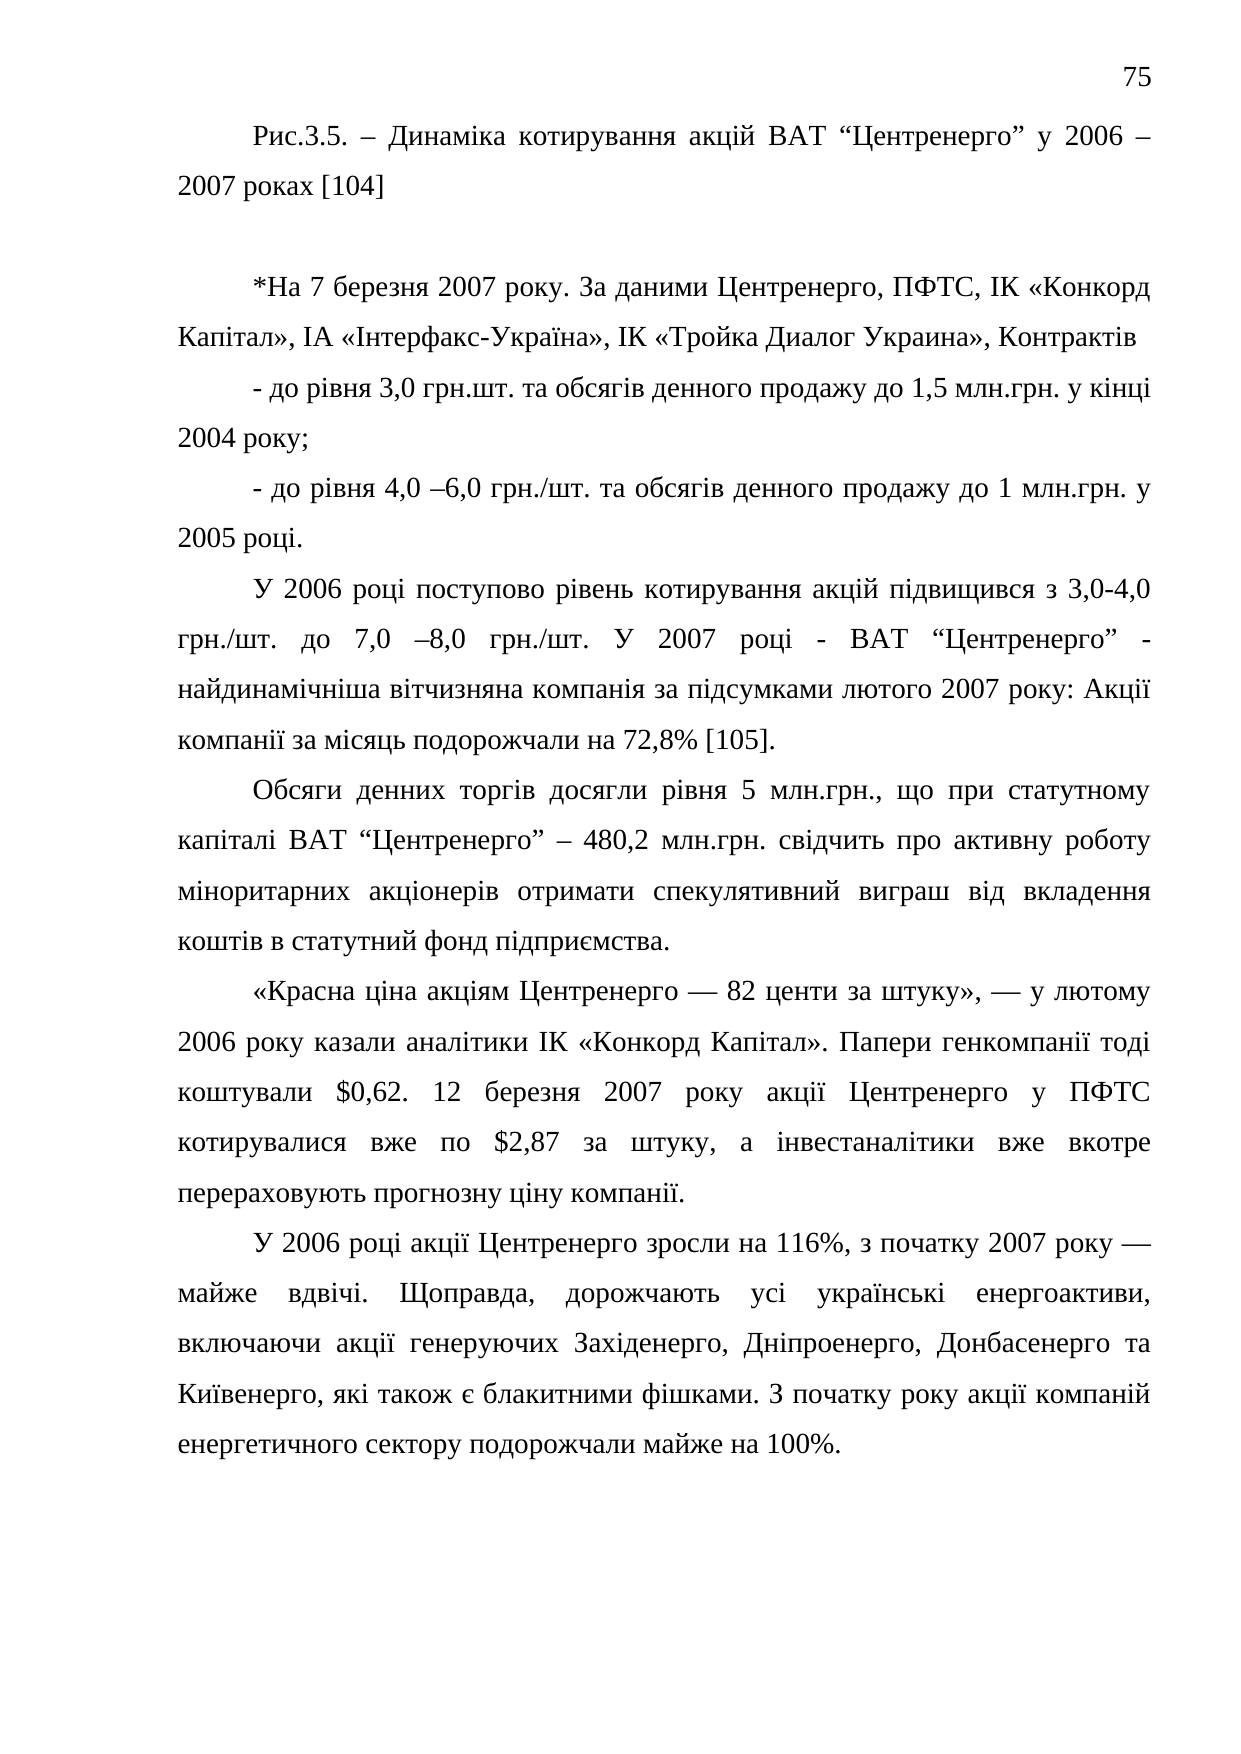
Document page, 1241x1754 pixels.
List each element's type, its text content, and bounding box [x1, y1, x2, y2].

text Обсяги денних торгів досягли рівня 5 млн.грн., що при статутному капіталі ВАТ “Центренерго” – 480,2 млн.грн. свідчить про активну роботу міноритарних акціонерів отримати спекулятивний виграш від вкладення коштів в статутний фонд підприємства. [177, 772, 1152, 957]
text - до рівня 3,0 грн.шт. та обсягів денного продажу до 1,5 млн.грн. у кінці 2004 року; [177, 370, 1152, 453]
text У 2006 році акції Центренерго зросли на 116%, з початку 2007 року — майже вдвічі. Щоправда, дорожчають усі українські енергоактиви, включаючи акції генеруючих Західенерго, Дніпроенерго, Донбасенерго та Київенерго, які також є блакитними фішками. З початку року акції компаній енергетичного сектору подорожчали майже на 100%. [177, 1225, 1152, 1460]
text Рис.3.5. – Динаміка котирування акцій ВАТ “Центренерго” у 2006 – 2007 роках [104] [177, 118, 1152, 202]
text - до рівня 4,0 –6,0 грн./шт. та обсягів денного продажу до 1 млн.грн. у 2005 році. [177, 470, 1152, 554]
text *На 7 березня 2007 року. За даними Центренерго, ПФТС, ІК «Конкорд Капітал», ІА «Інтерфакс-Україна», ІК «Тройка Диалог Украина», Контрактів [177, 269, 1152, 353]
text «Красна ціна акціям Центренерго — 82 центи за штуку», — у лютому 2006 року казали аналітики ІК «Конкорд Капітал». Папери генкомпанії тоді коштували $0,62. 12 березня 2007 року акції Центренерго у ПФТС котирувалися вже по $2,87 за штуку, а інвестаналітики вже вкотре перераховують прогнозну ціну компанії. [177, 973, 1152, 1208]
text У 2006 році поступово рівень котирування акцій підвищився з 3,0-4,0 грн./шт. до 7,0 –8,0 грн./шт. У 2007 році - ВАТ “Центренерго” - найдинамічніша вітчизняна компанія за підсумками лютого 2007 року: Акції компанії за місяць подорожчали на 72,8% [105]. [177, 571, 1152, 755]
